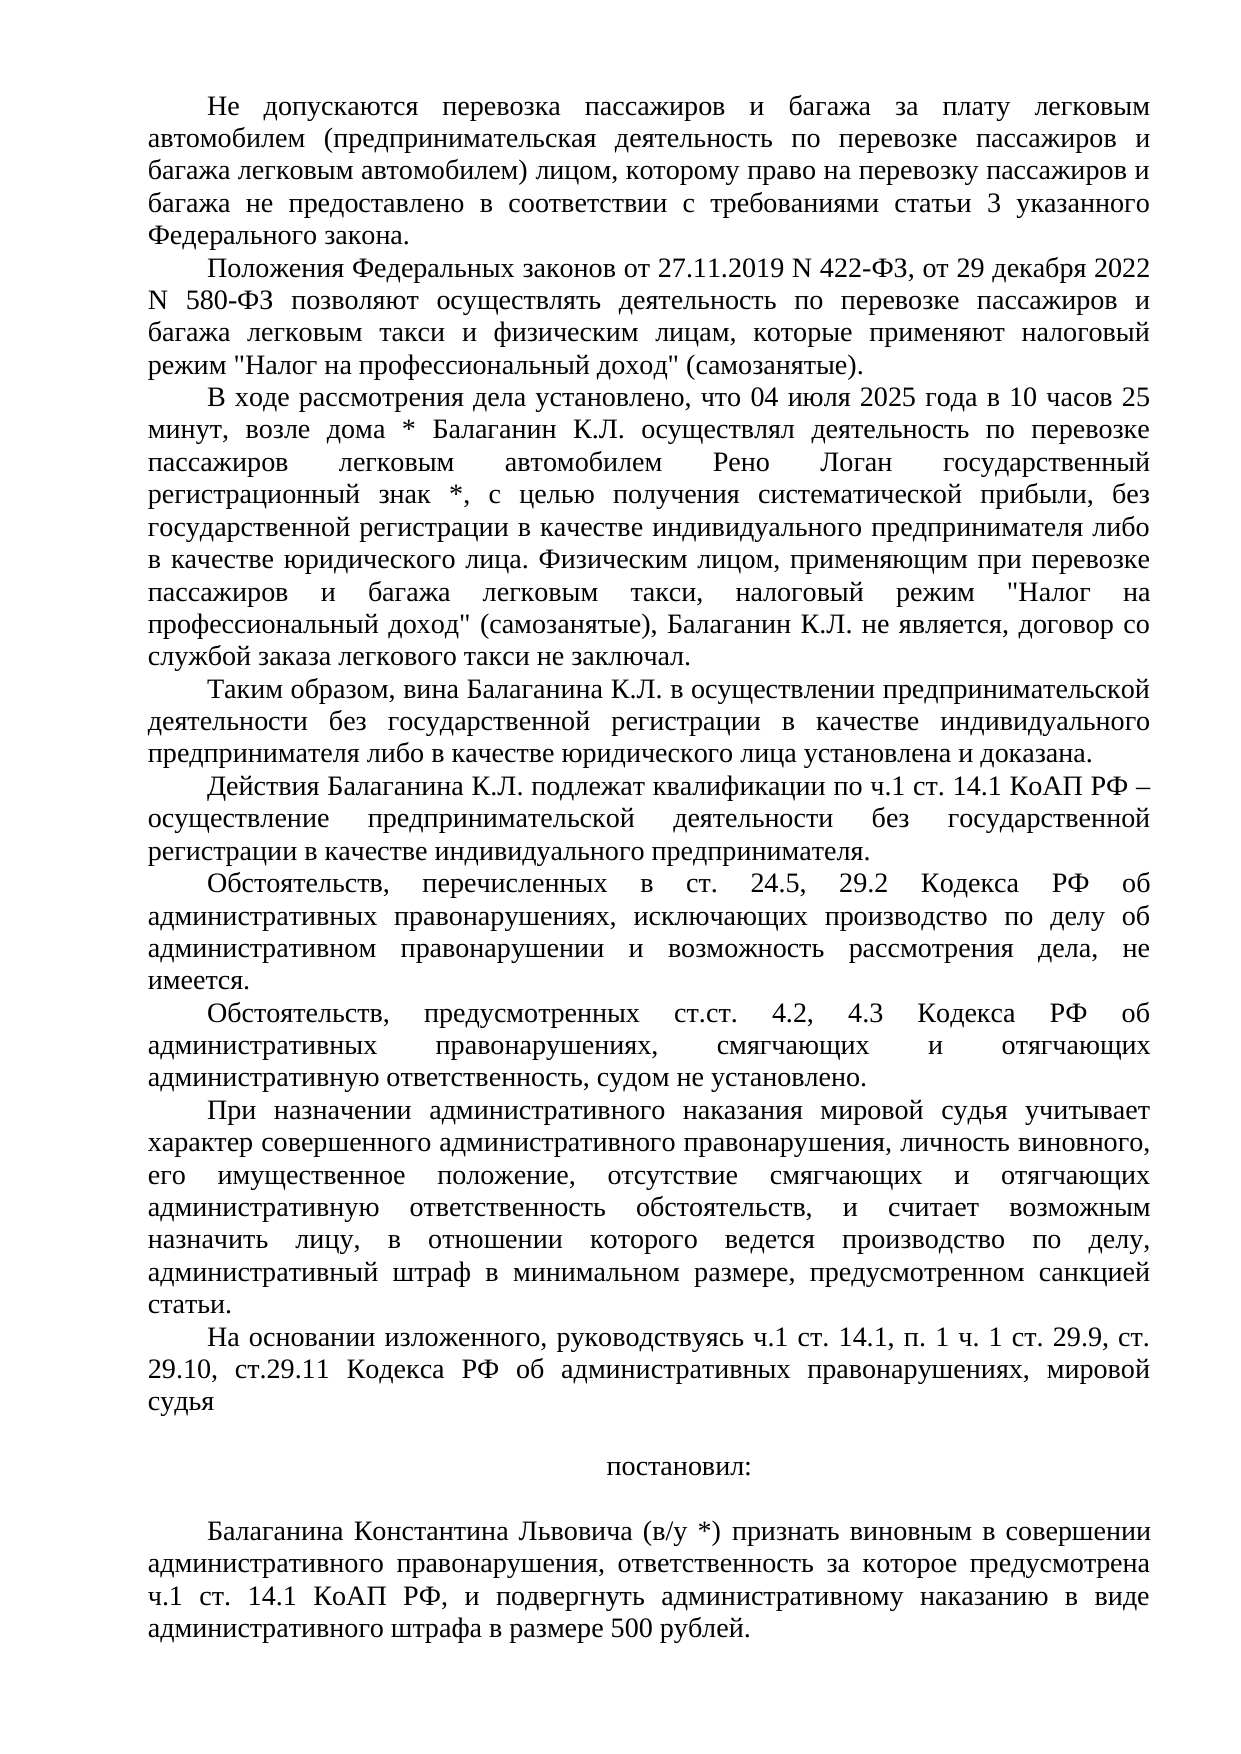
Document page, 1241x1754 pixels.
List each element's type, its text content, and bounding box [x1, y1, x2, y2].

text Обстоятельств, предусмотренных ст.ст. 4.2, 4.3 Кодекса РФ об административных правонарушениях, смягчающих и отягчающих административную ответственность, судом не установлено. [148, 996, 1152, 1093]
text На основании изложенного, руководствуясь ч.1 ст. 14.1, п. 1 ч. 1 ст. 29.9, ст. 29.10, ст.29.11 Кодекса РФ об административных правонарушениях, мировой судья [148, 1320, 1152, 1417]
text Положения Федеральных законов от 27.11.2019 N 422-ФЗ, от 29 декабря 2022 N 580-ФЗ позволяют осуществлять деятельность по перевозке пассажиров и багажа легковым такси и физическим лицам, которые применяют налоговый режим "Налог на профессиональный доход" (самозанятые). [148, 251, 1152, 380]
text Таким образом, вина Балаганина К.Л. в осуществлении предпринимательской деятельности без государственной регистрации в качестве индивидуального предпринимателя либо в качестве юридического лица установлена и доказана. [148, 672, 1152, 769]
text Обстоятельств, перечисленных в ст. 24.5, 29.2 Кодекса РФ об административных правонарушениях, исключающих производство по делу об административном правонарушении и возможность рассмотрения дела, не имеется. [148, 866, 1152, 996]
text Действия Балаганина К.Л. подлежат квалификации по ч.1 ст. 14.1 КоАП РФ – осуществление предпринимательской деятельности без государственной регистрации в качестве индивидуального предпринимателя. [148, 769, 1152, 866]
text При назначении административного наказания мировой судья учитывает характер совершенного административного правонарушения, личность виновного, его имущественное положение, отсутствие смягчающих и отягчающих административную ответственность обстоятельств, и считает возможным назначить лицу, в отношении которого ведется производство по делу, административный штраф в минимальном размере, предусмотренном санкцией статьи. [148, 1093, 1152, 1320]
text Не допускаются перевозка пассажиров и багажа за плату легковым автомобилем (предпринимательская деятельность по перевозке пассажиров и багажа легковым автомобилем) лицом, которому право на перевозку пассажиров и багажа не предоставлено в соответствии с требованиями статьи 3 указанного Федерального закона. [148, 89, 1152, 251]
text Балаганина Константина Львовича (в/у *) признать виновным в совершении административного правонарушения, ответственность за которое предусмотрена ч.1 ст. 14.1 КоАП РФ, и подвергнуть административному наказанию в виде административного штрафа в размере 500 рублей. [148, 1514, 1152, 1644]
text постановил: [148, 1449, 1152, 1482]
text В ходе рассмотрения дела установлено, что 04 июля 2025 года в 10 часов 25 минут, возле дома * Балаганин К.Л. осуществлял деятельность по перевозке пассажиров легковым автомобилем Рено Логан государственный регистрационный знак *, с целью получения систематической прибыли, без государственной регистрации в качестве индивидуального предпринимателя либо в качестве юридического лица. Физическим лицом, применяющим при перевозке пассажиров и багажа легковым такси, налоговый режим "Налог на профессиональный доход" (самозанятые), Балаганин К.Л. не является, договор со службой заказа легкового такси не заключал. [148, 380, 1152, 672]
